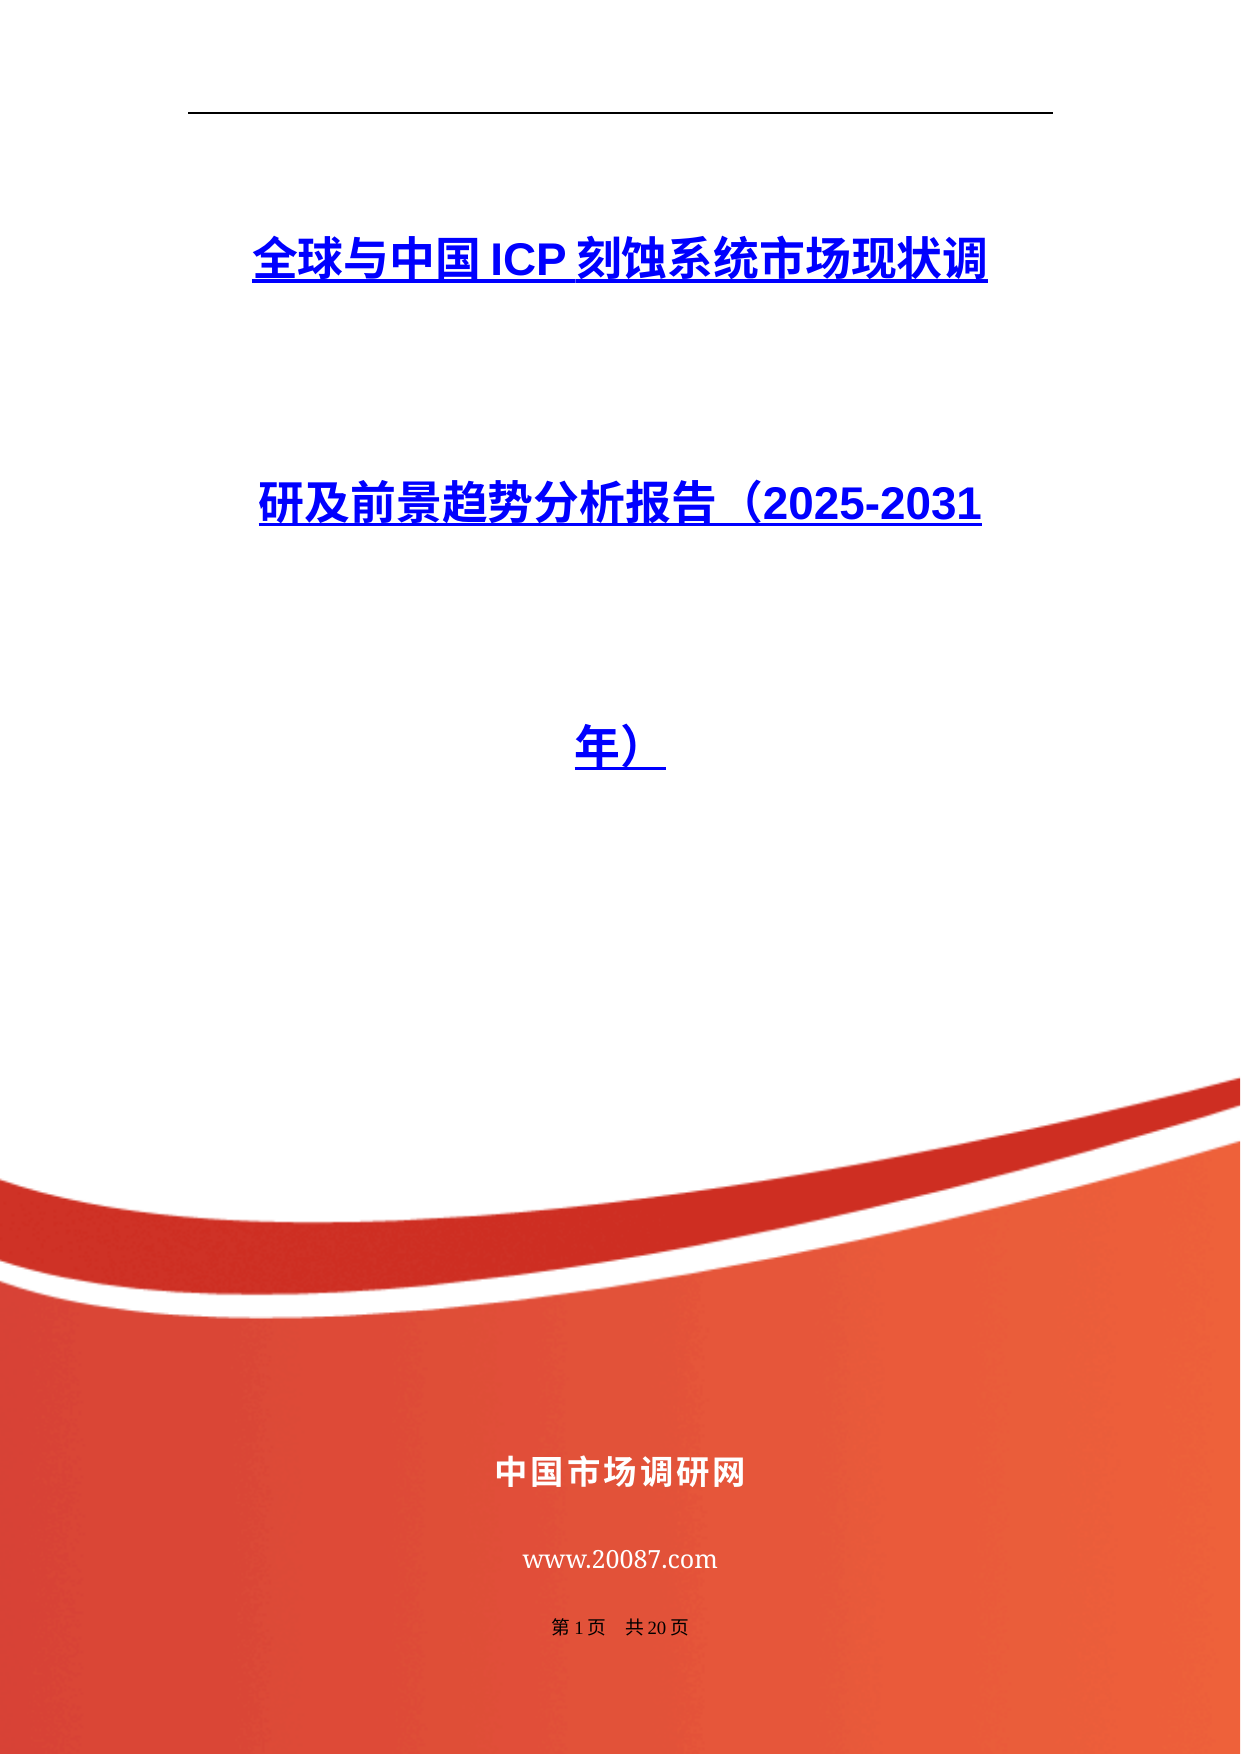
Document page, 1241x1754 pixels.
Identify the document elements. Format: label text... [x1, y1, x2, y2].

subtitle 中国市场调研网 [187, 1437, 1053, 1502]
table_header 全球与中国ICP刻蚀系统市场现状调研及前景趋势分析报告（2025-2031年） [188, 207, 1053, 871]
picture [0, 1006, 1241, 1754]
text www.20087.com [187, 1526, 1053, 1591]
